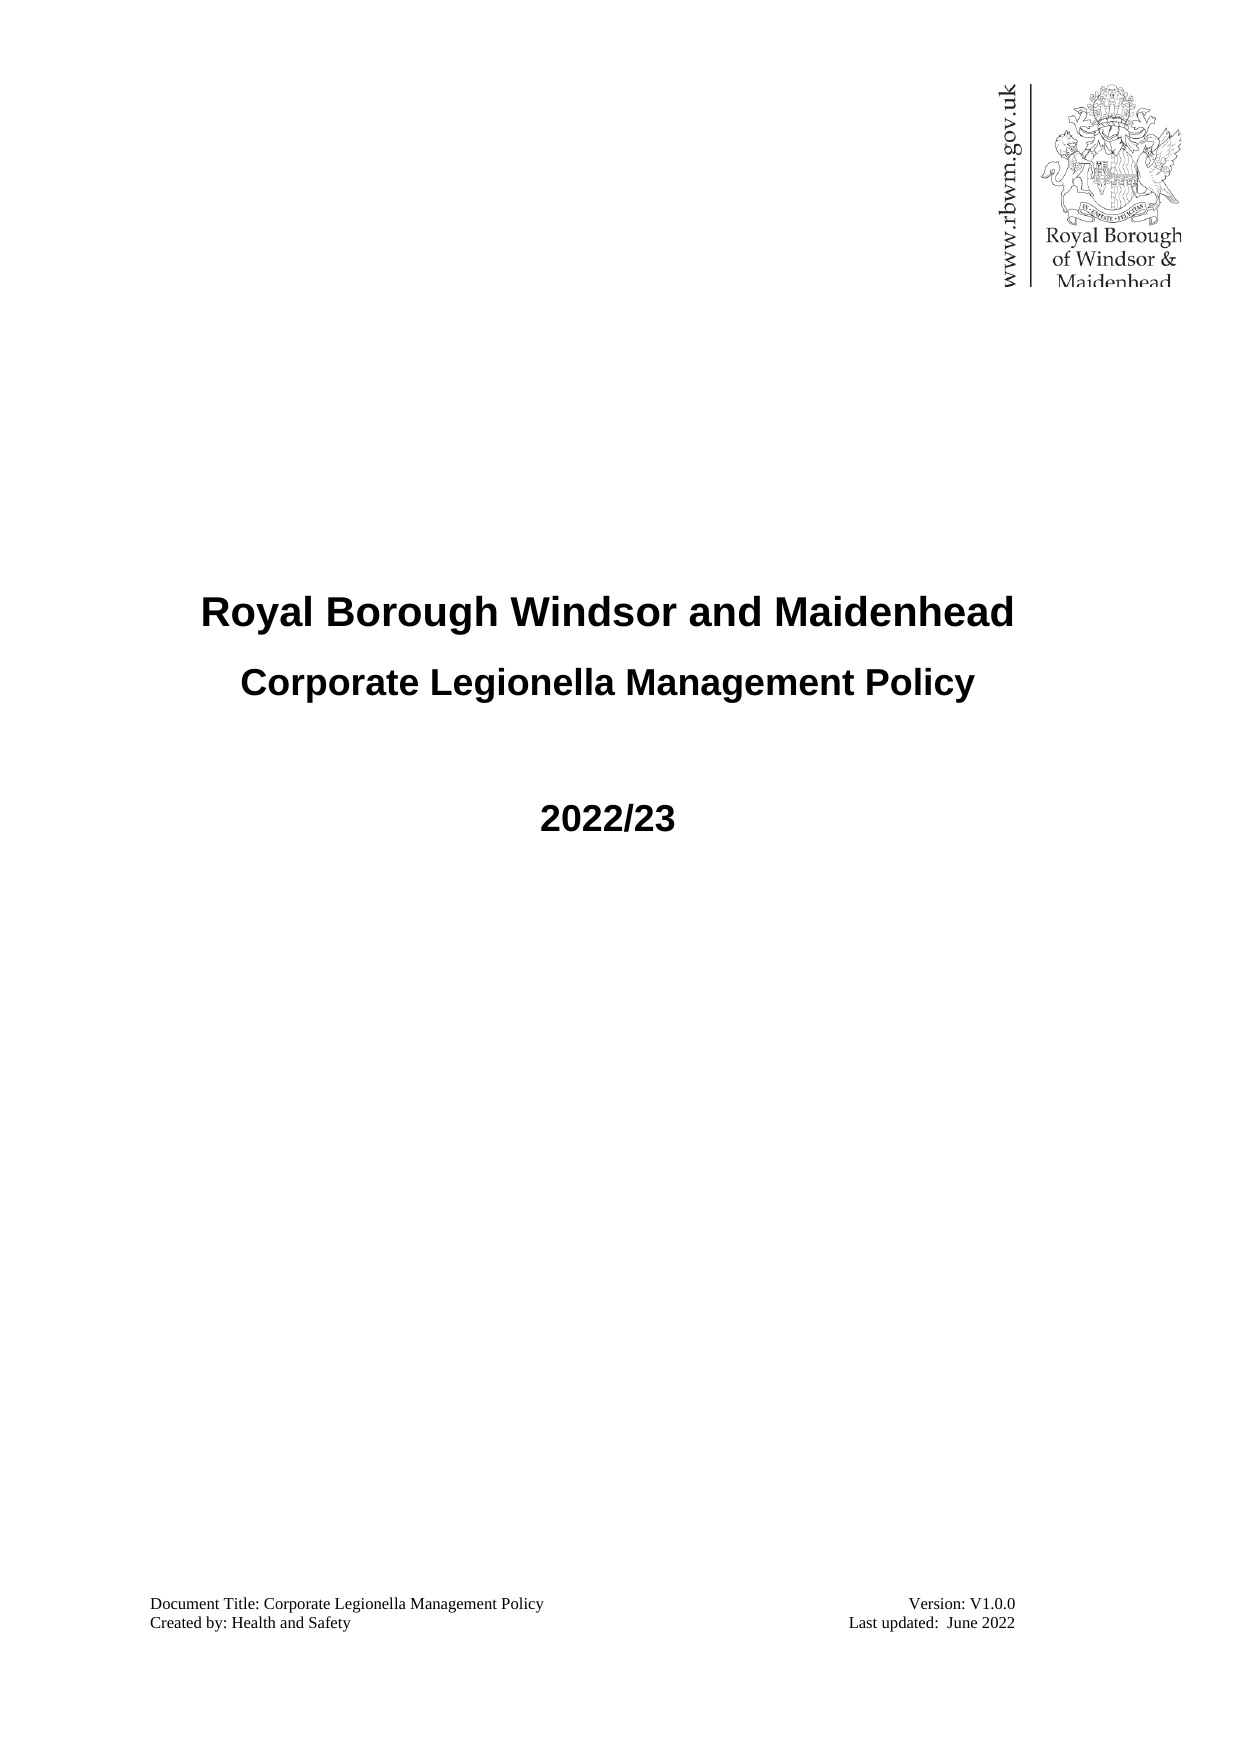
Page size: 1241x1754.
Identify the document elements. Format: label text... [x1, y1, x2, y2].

text 2022/23 [150, 796, 1066, 839]
text Royal Borough Windsor and Maidenhead [150, 587, 1066, 635]
text Corporate Legionella Management Policy [150, 660, 1066, 703]
